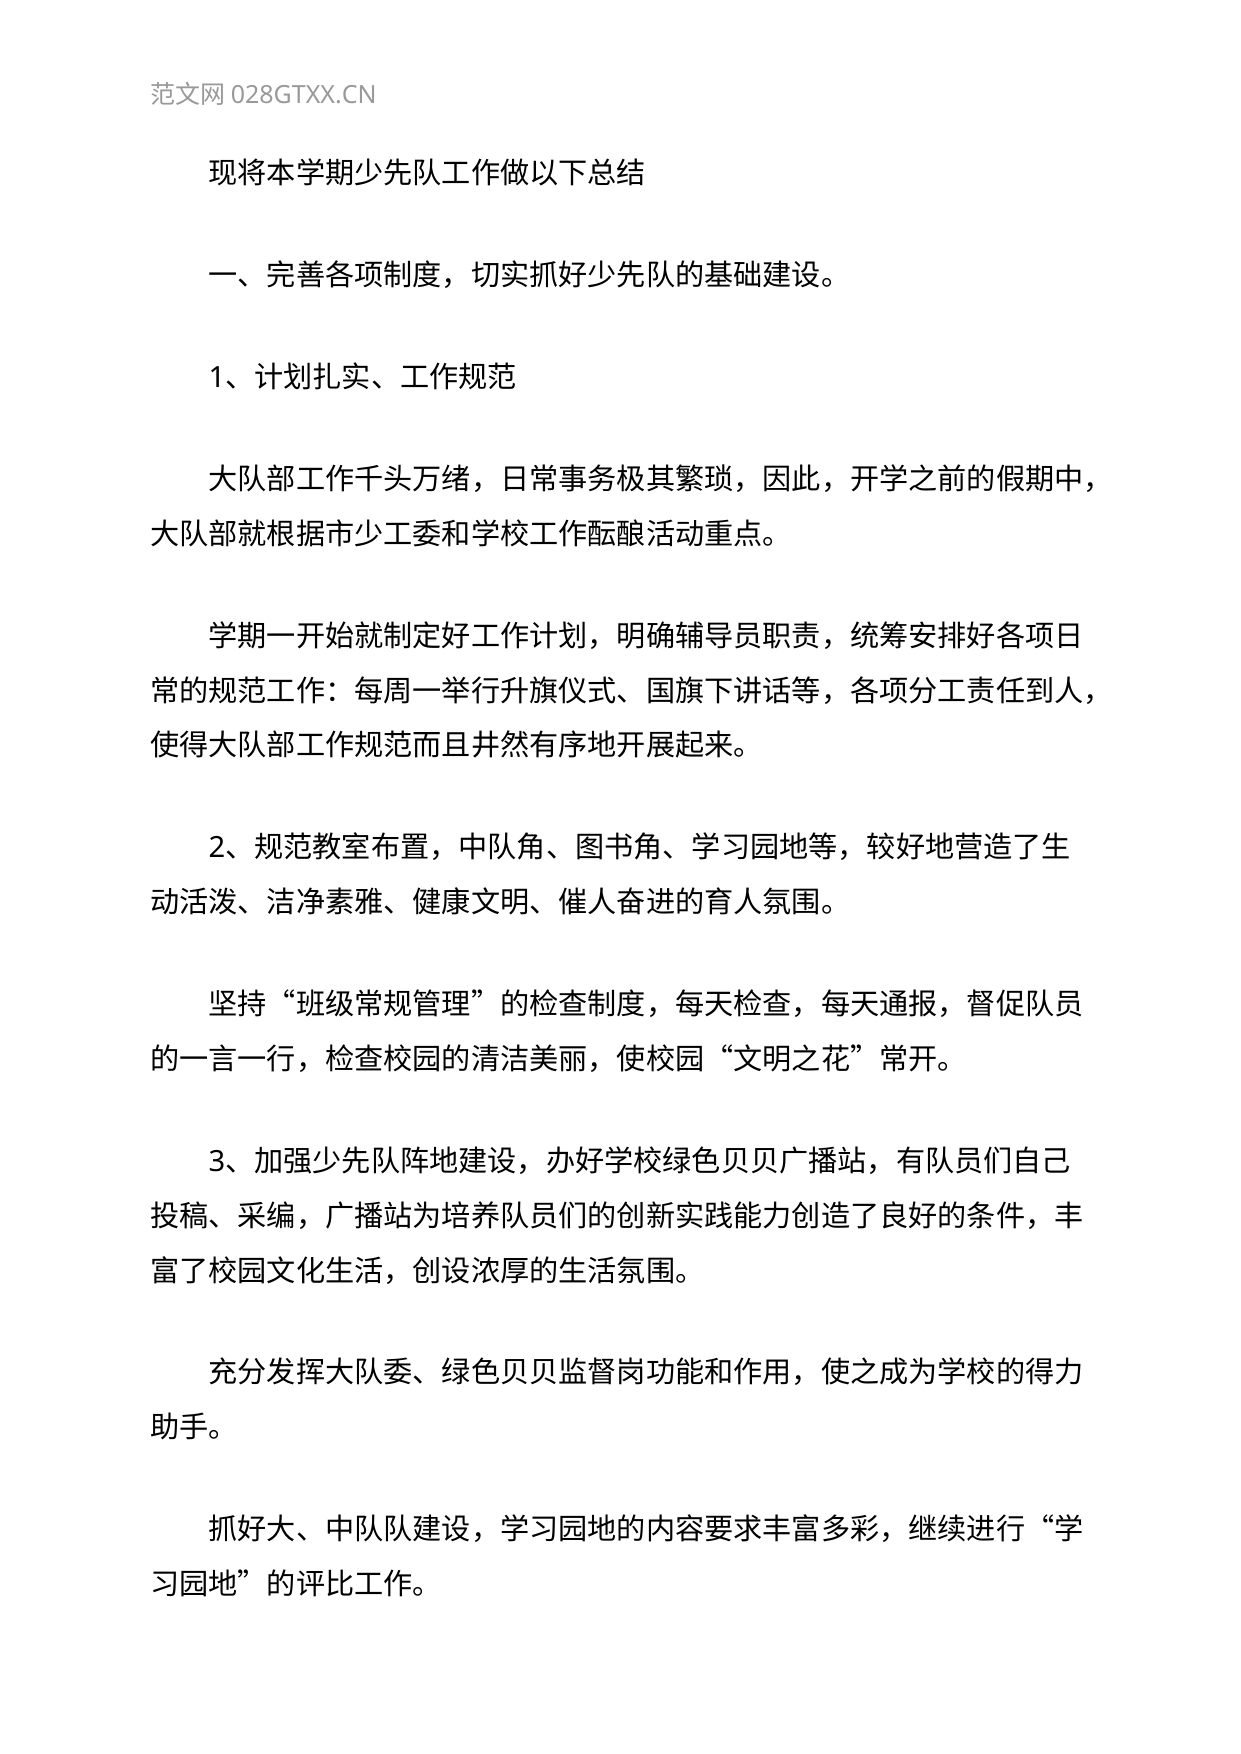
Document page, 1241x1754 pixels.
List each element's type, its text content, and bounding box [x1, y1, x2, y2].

text 现将本学期少先队工作做以下总结 [150, 150, 1090, 192]
text 1、计划扎实、工作规范 [150, 353, 1090, 396]
text 一、完善各项制度，切实抓好少先队的基础建设。 [150, 252, 1090, 294]
text 坚持“班级常规管理”的检查制度，每天检查，每天通报，督促队员的一言一行，检查校园的清洁美丽，使校园“文明之花”常开。 [150, 981, 1090, 1078]
text 2、规范教室布置，中队角、图书角、学习园地等，较好地营造了生动活泼、洁净素雅、健康文明、催人奋进的育人氛围。 [150, 824, 1090, 921]
text 充分发挥大队委、绿色贝贝监督岗功能和作用，使之成为学校的得力助手。 [150, 1349, 1090, 1446]
text 学期一开始就制定好工作计划，明确辅导员职责，统筹安排好各项日常的规范工作：每周一举行升旗仪式、国旗下讲话等，各项分工责任到人，使得大队部工作规范而且井然有序地开展起来。 [150, 612, 1090, 764]
text 大队部工作千头万绪，日常事务极其繁琐，因此，开学之前的假期中，大队部就根据市少工委和学校工作酝酿活动重点。 [150, 456, 1090, 553]
text 3、加强少先队阵地建设，办好学校绿色贝贝广播站，有队员们自己投稿、采编，广播站为培养队员们的创新实践能力创造了良好的条件，丰富了校园文化生活，创设浓厚的生活氛围。 [150, 1137, 1090, 1289]
text 抓好大、中队队建设，学习园地的内容要求丰富多彩，继续进行“学习园地”的评比工作。 [150, 1506, 1090, 1603]
